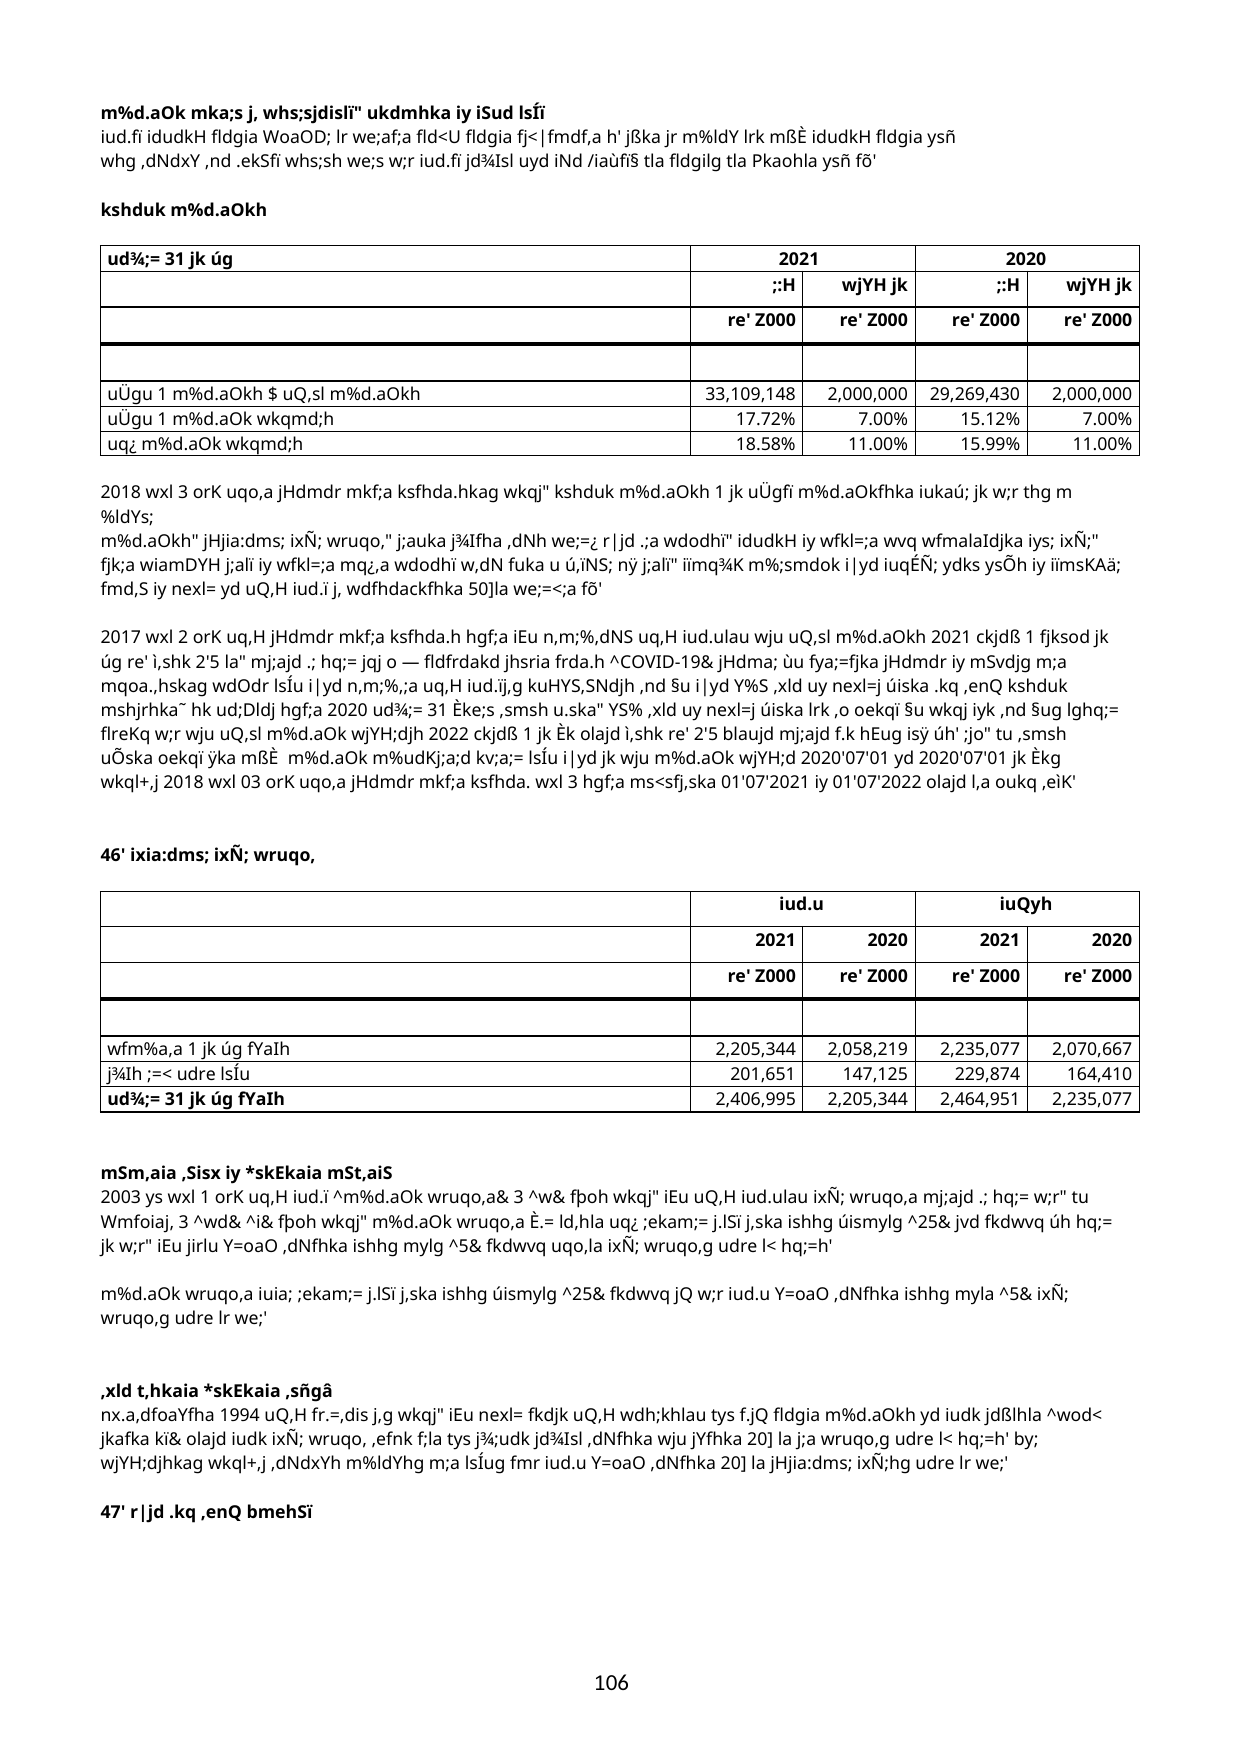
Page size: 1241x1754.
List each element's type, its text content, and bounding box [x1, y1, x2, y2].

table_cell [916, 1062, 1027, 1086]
text 47' r|jd .kq ,enQ bmehSï [100, 1499, 1122, 1523]
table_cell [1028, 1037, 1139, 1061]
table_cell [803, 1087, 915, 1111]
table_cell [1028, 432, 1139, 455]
text ,xld t,hkaia *skEkaia ,sñgâ [100, 1378, 1122, 1402]
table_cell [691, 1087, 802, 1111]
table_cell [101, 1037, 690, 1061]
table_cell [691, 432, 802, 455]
text kshduk m%d.aOkh [100, 197, 1122, 221]
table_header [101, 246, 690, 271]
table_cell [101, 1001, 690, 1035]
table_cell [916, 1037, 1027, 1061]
text 46' ixia:dms; ixÑ; wruqo, [100, 842, 1122, 867]
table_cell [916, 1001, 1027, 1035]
text 2018 wxl 3 orK uqo,a jHdmdr mkf;a ksfhda.hkag wkqj" kshduk m%d.aOkh 1 jk uÜgfï m%d.aOkfhka iukaú; jk w;r thg m%ldYs; m%d.aOkh" jHjia:dms; ixÑ; wruqo," j;auka j¾Ifha ,dNh we;=¿ r|jd .;a wdodhï" idudkH iy wfkl=;a wvq wfmalaIdjka iys; ixÑ;" fjk;a wiamDYH j;alï iy wfkl=;a mq¿,a wdodhï w,dN fuka u ú,ïNS; nÿ j;alï" iïmq¾K m%;smdok i|yd iuqÉÑ; ydks ysÕh iy iïmsKAä; fmd,S iy nexl= yd uQ,H iud.ï j, wdfhdackfhka 50]la we;=<;a fõ' [100, 480, 1122, 601]
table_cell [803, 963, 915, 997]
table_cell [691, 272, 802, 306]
text m%d.aOk wruqo,a iuia; ;ekam;= j.lSï j,ska ishhg úismylg ^25& fkdwvq jQ w;r iud.u Y=oaO ,dNfhka ishhg myla ^5& ixÑ; wruqo,g udre lr we;' [100, 1282, 1122, 1330]
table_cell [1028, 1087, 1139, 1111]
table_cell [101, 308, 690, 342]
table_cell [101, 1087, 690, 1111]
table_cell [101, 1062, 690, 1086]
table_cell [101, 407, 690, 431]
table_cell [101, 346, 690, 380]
text mSm,aia ,Sisx iy *skEkaia mSt,aiS [100, 1161, 1122, 1185]
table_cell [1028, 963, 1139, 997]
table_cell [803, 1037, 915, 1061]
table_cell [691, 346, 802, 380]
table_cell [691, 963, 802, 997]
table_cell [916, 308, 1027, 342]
text m%d.aOk mka;s j, whs;sjdislï" ukdmhka iy iSud lsÍï [100, 100, 1122, 124]
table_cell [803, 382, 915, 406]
text 2003 ys wxl 1 orK uq,H iud.ï ^m%d.aOk wruqo,a& 3 ^w& fþoh wkqj" iEu uQ,H iud.ulau ixÑ; wruqo,a mj;ajd .; hq;= w;r" tu Wmfoiaj, 3 ^wd& ^i& fþoh wkqj" m%d.aOk wruqo,a È.= ld,hla uq¿ ;ekam;= j.lSï j,ska ishhg úismylg ^25& jvd fkdwvq úh hq;= jk w;r" iEu jirlu Y=oaO ,dNfhka ishhg mylg ^5& fkdwvq uqo,la ixÑ; wruqo,g udre l< hq;=h' [100, 1185, 1122, 1257]
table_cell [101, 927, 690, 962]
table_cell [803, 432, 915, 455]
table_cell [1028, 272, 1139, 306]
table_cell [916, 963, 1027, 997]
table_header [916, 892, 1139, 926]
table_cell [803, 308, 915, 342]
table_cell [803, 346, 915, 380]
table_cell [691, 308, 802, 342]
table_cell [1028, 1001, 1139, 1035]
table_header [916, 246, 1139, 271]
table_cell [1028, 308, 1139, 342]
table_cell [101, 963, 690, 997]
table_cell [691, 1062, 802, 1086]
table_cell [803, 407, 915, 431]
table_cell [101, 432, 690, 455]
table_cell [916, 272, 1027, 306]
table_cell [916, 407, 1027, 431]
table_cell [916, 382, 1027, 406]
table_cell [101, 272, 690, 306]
text nx.a,dfoaYfha 1994 uQ,H fr.=,dis j,g wkqj" iEu nexl= fkdjk uQ,H wdh;khlau tys f.jQ fldgia m%d.aOkh yd iudk jdßlhla ^wod< jkafka kï& olajd iudk ixÑ; wruqo, ,efnk f;la tys j¾;udk jd¾Isl ,dNfhka wju jYfhka 20] la j;a wruqo,g udre l< hq;=h' by; wjYH;djhkag wkql+,j ,dNdxYh m%ldYhg m;a lsÍug fmr iud.u Y=oaO ,dNfhka 20] la jHjia:dms; ixÑ;hg udre lr we;' [100, 1402, 1122, 1475]
text 2017 wxl 2 orK uq,H jHdmdr mkf;a ksfhda.h hgf;a iEu n,m;%,dNS uq,H iud.ulau wju uQ,sl m%d.aOkh 2021 ckjdß 1 fjksod jk úg re' ì,shk 2'5 la" mj;ajd .; hq;= jqj o — fldfrdakd jhsria frda.h ^COVID-19& jHdma; ùu fya;=fjka jHdmdr iy mSvdjg m;a mqoa.,hskag wdOdr lsÍu i|yd n,m;%,;a uq,H iud.ïj,g kuHYS,SNdjh ,nd §u i|yd Y%S ,xld uy nexl=j úiska .kq ,enQ kshduk mshjrhka˜ hk ud;Dldj hgf;a 2020 ud¾;= 31 Èke;s ,smsh u.ska" YS% ,xld uy nexl=j úiska lrk ,o oekqï §u wkqj iyk ,nd §ug lghq;= flreKq w;r wju uQ,sl m%d.aOk wjYH;djh 2022 ckjdß 1 jk Èk olajd ì,shk re' 2'5 blaujd mj;ajd f.k hEug isÿ úh' ;jo" tu ,smsh uÕska oekqï ÿka mßÈ m%d.aOk m%udKj;a;d kv;a;= lsÍu i|yd jk wju m%d.aOk wjYH;d 2020'07'01 yd 2020'07'01 jk Èkg wkql+,j 2018 wxl 03 orK uqo,a jHdmdr mkf;a ksfhda. wxl 3 hgf;a ms<sfj,ska 01'07'2021 iy 01'07'2022 olajd l,a oukq ,eìK' [100, 625, 1122, 794]
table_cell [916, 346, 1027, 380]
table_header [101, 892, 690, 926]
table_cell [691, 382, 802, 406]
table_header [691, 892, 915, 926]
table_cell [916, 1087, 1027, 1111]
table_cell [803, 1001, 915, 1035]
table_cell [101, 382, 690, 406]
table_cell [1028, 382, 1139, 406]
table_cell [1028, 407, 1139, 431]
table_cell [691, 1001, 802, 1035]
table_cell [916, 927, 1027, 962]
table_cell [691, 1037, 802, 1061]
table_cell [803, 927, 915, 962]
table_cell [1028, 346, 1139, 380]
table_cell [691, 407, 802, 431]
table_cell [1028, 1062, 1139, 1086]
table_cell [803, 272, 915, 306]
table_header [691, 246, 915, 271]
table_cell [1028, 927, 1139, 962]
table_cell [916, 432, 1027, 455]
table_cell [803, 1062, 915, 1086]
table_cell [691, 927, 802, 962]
text iud.fï idudkH fldgia WoaOD; lr we;af;a fld<U fldgia fj<|fmdf,a h' jßka jr m%ldY lrk mßÈ idudkH fldgia ysñ whg ,dNdxY ,nd .ekSfï whs;sh we;s w;r iud.fï jd¾Isl uyd iNd /iaùfï§ tla fldgilg tla Pkaohla ysñ fõ' [100, 124, 1122, 173]
